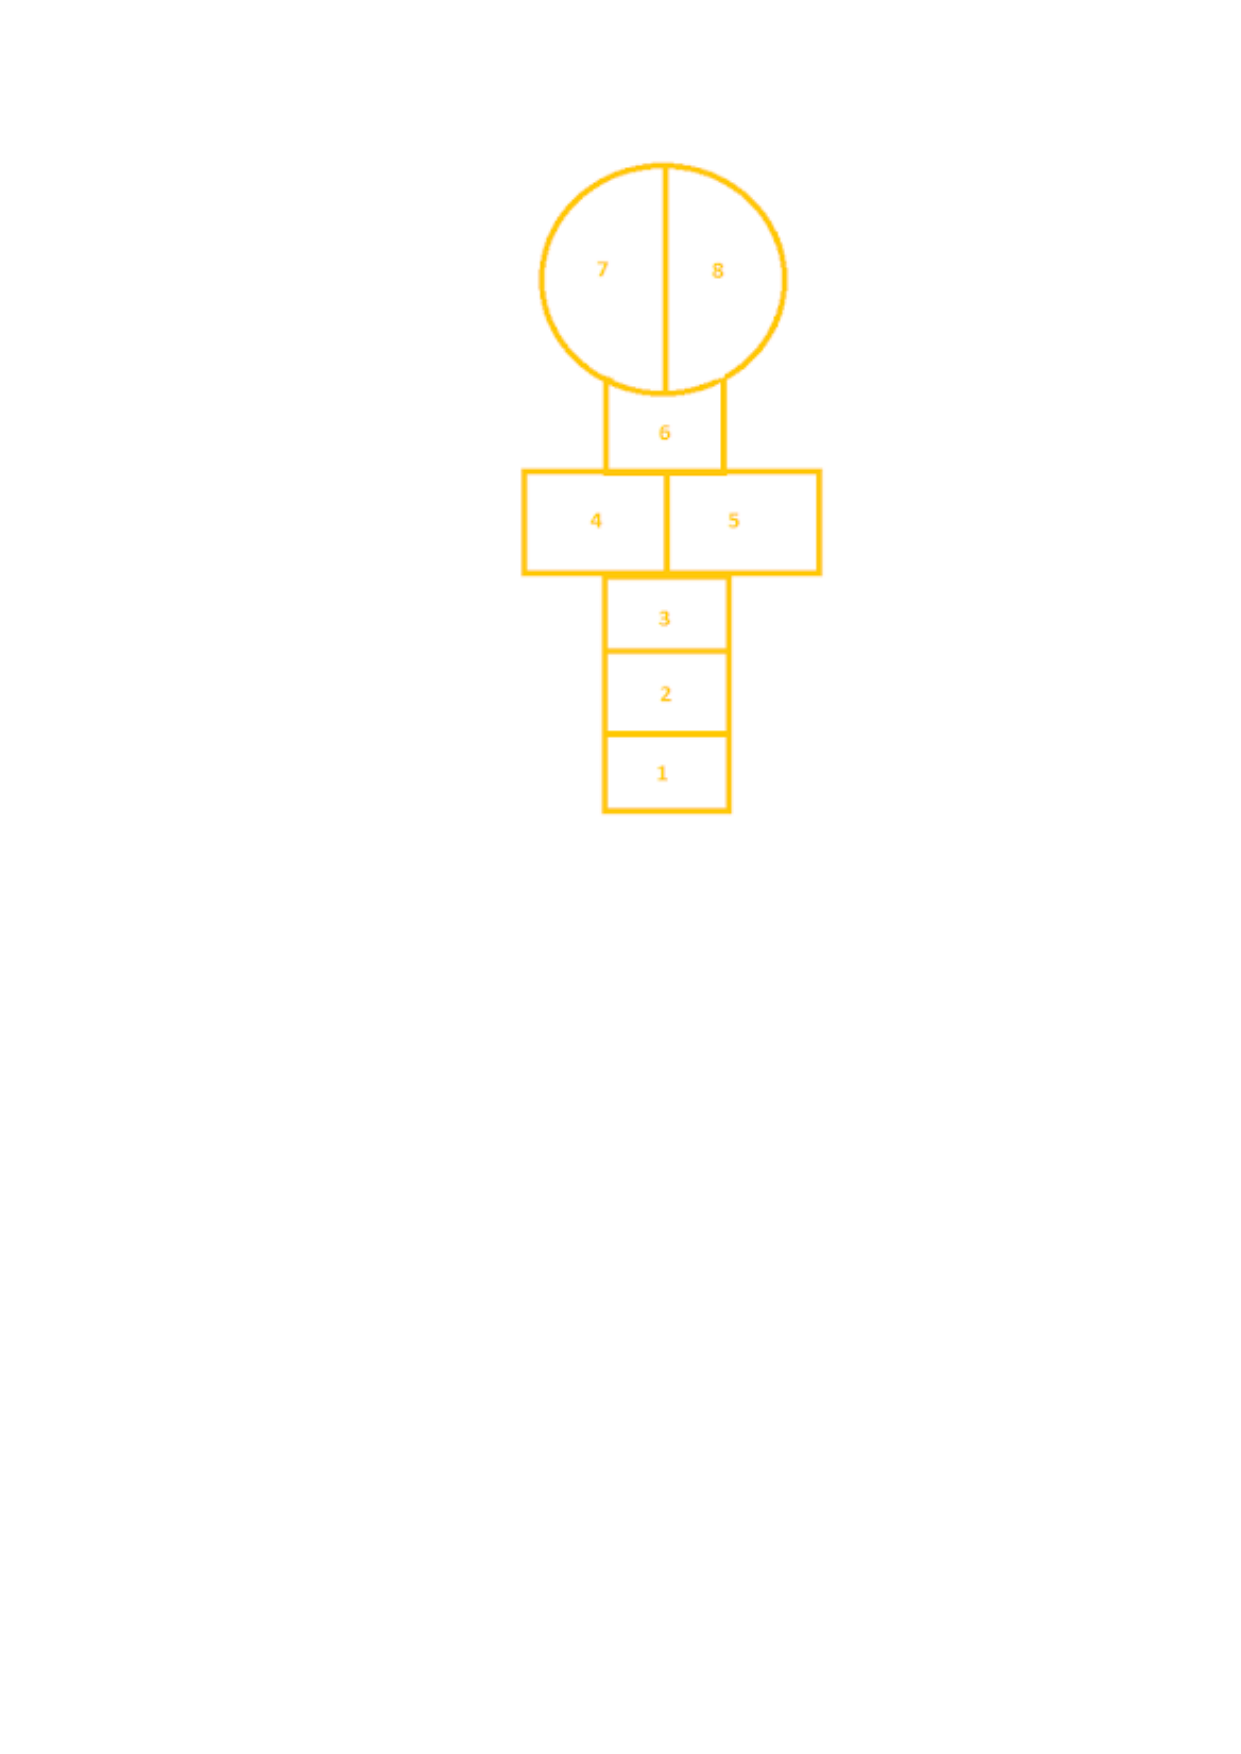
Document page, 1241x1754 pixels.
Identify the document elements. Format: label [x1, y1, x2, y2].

picture [409, 147, 906, 827]
